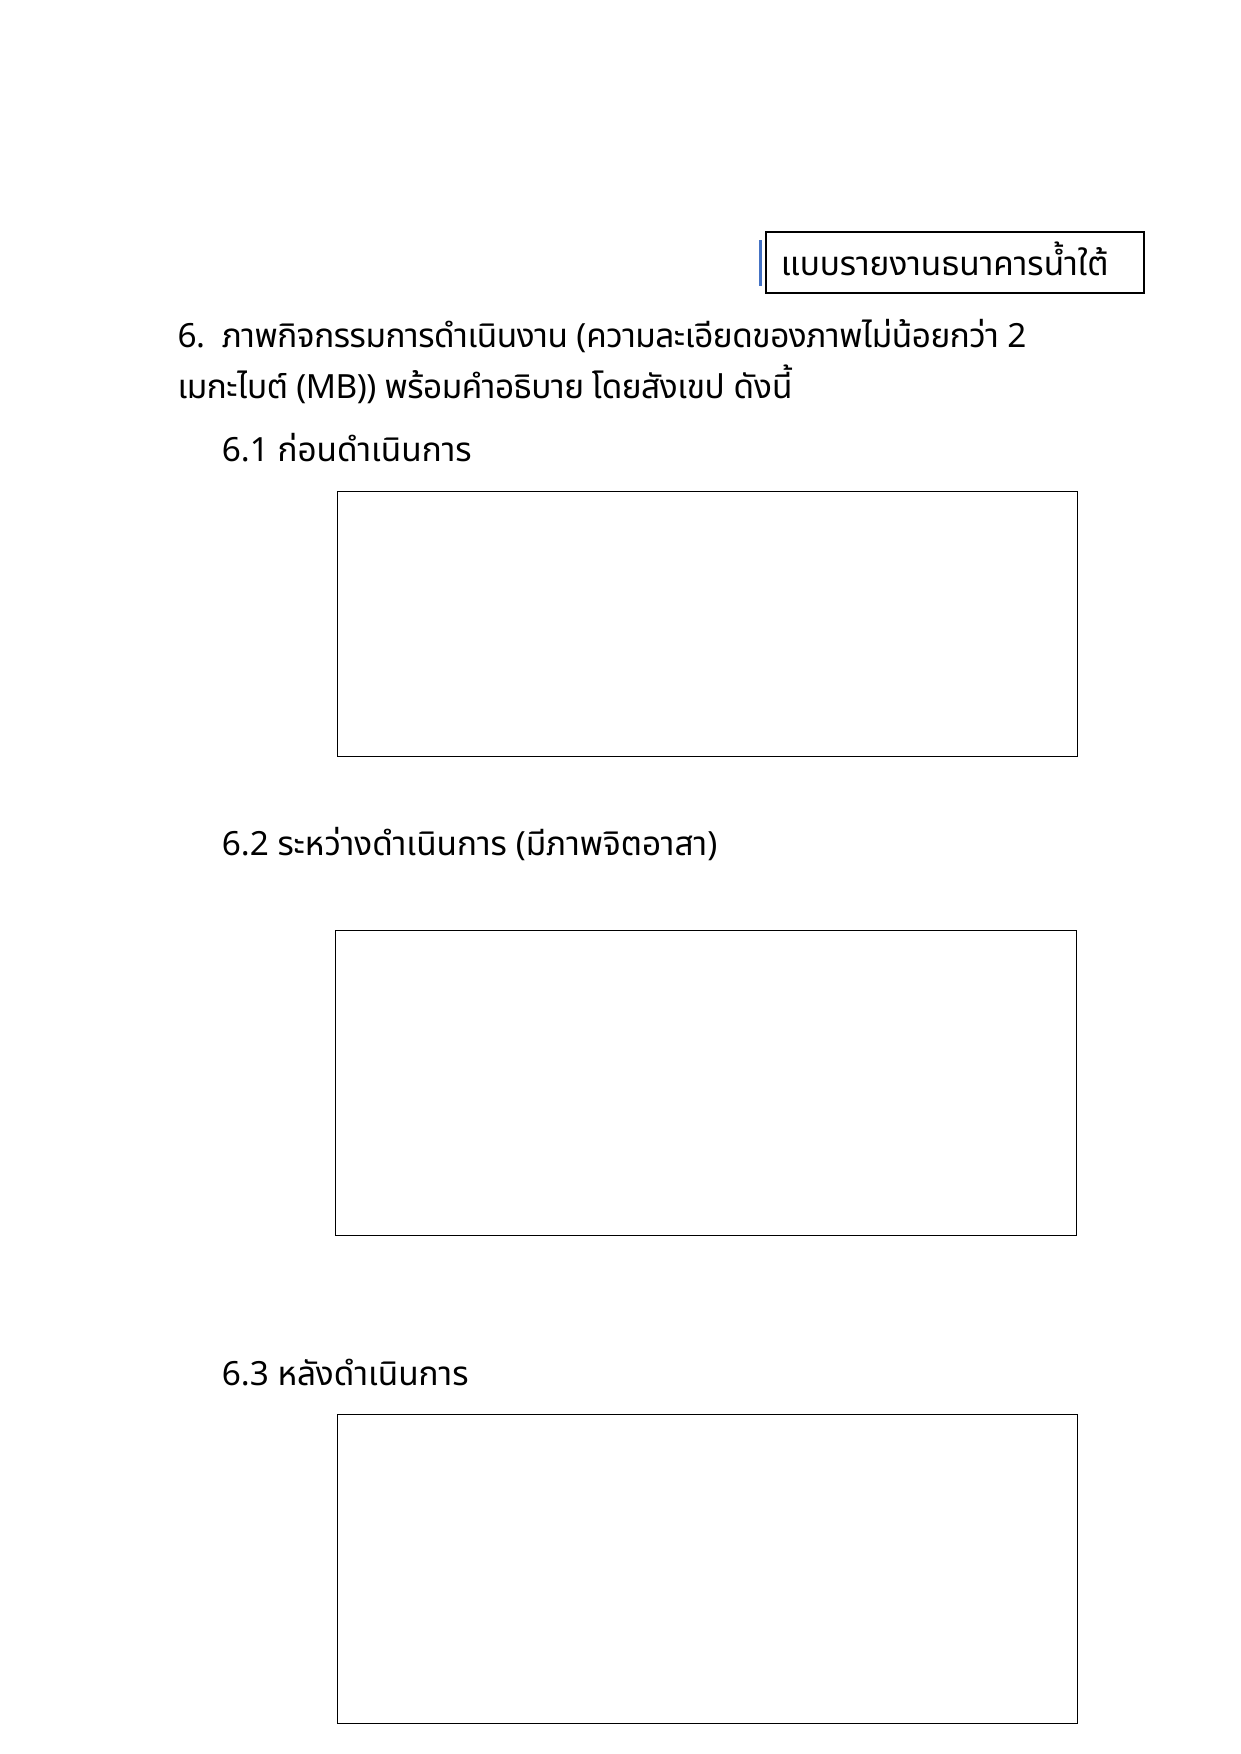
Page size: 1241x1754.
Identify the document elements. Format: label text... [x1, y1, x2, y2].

text 6.2 ระหว่างดำเนินการ (มีภาพจิตอาสา) [222, 819, 1122, 870]
text 6. ภาพกิจกรรมการดำเนินงาน (ความละเอียดของภาพไม่น้อยกว่า 2 เมกะไบต์ (MB)) พร้อมคำอธิบาย โดยสังเขป ดังนี้ [177, 312, 1122, 413]
text 6.1 ก่อนดำเนินการ [177, 426, 1122, 477]
text 6.3 หลังดำเนินการ [222, 1349, 1122, 1400]
